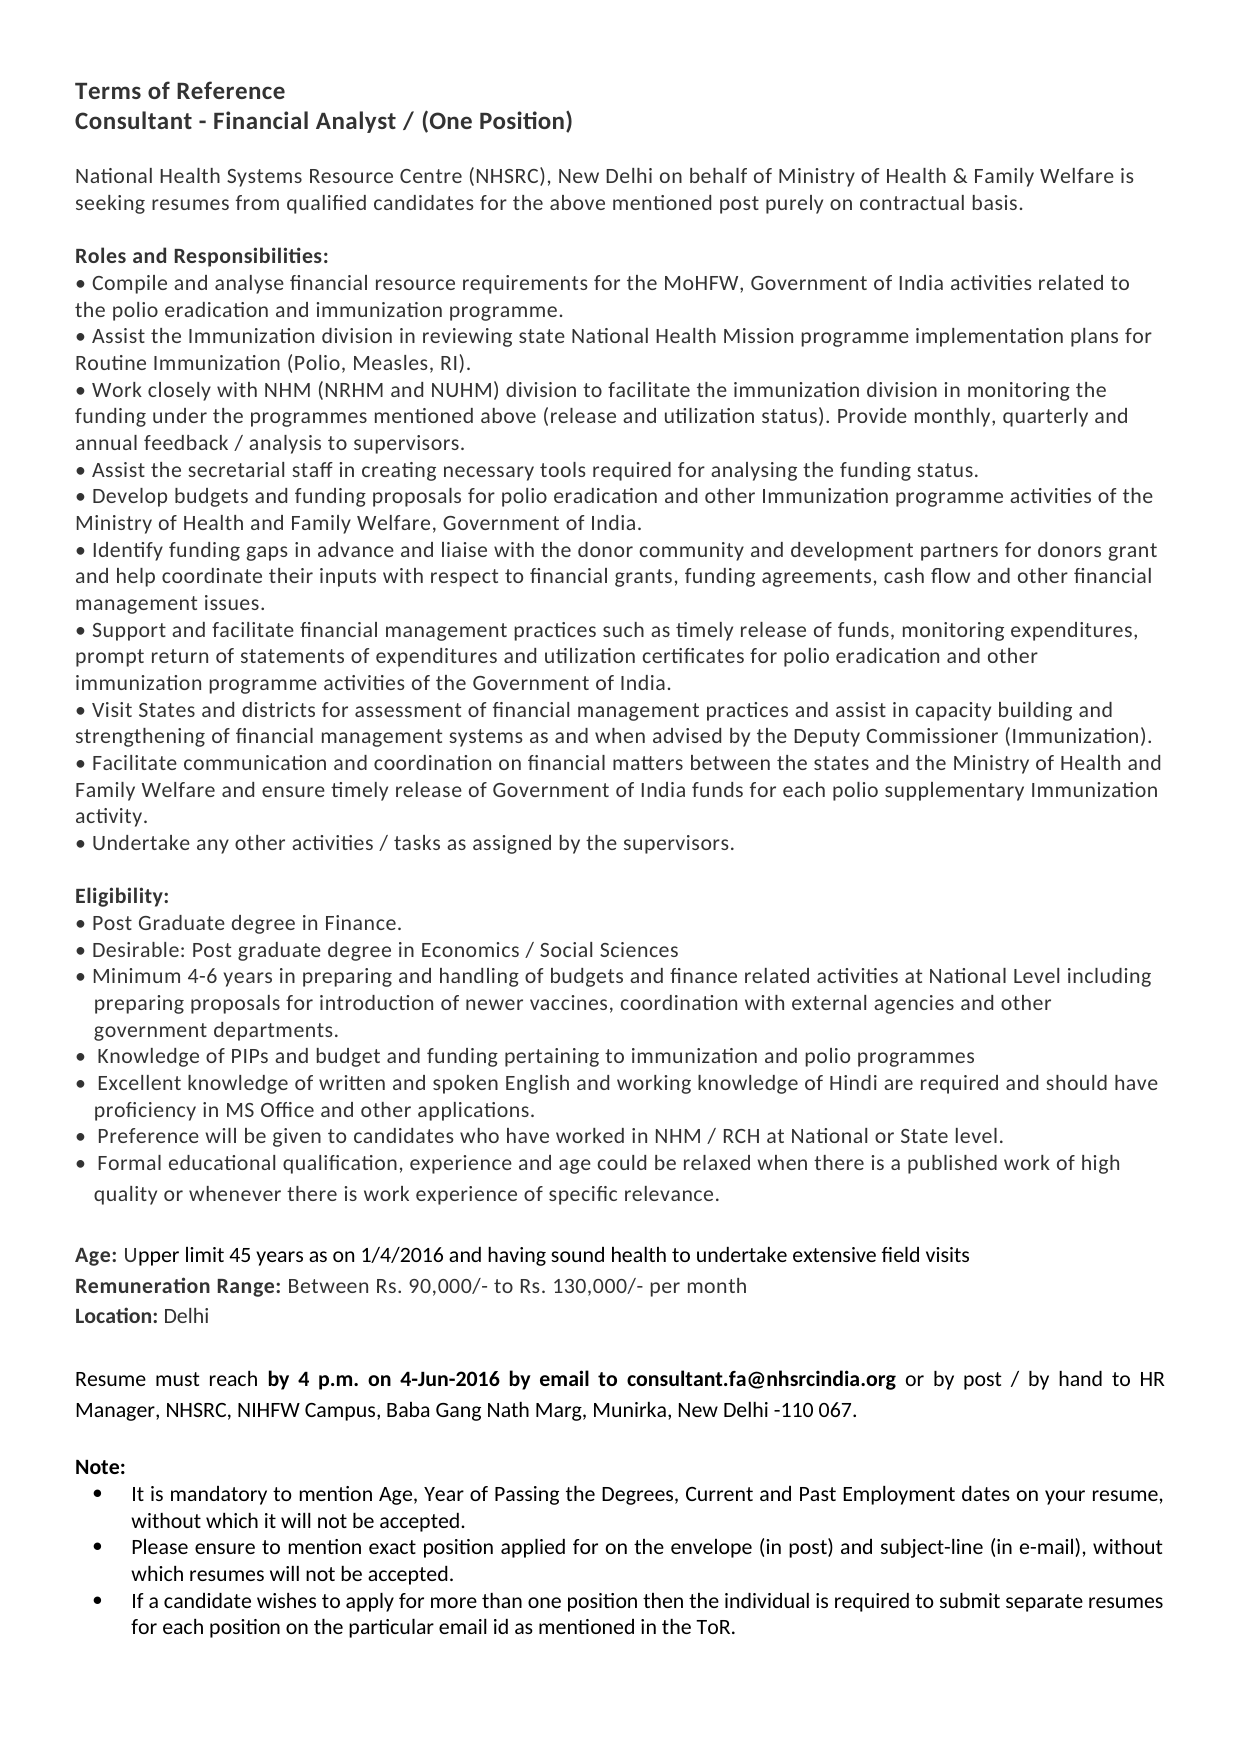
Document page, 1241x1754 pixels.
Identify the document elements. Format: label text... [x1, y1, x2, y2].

text • Facilitate communication and coordination on financial matters between the states and the Ministry of Health and Family Welfare and ensure timely release of Government of India funds for each polio supplementary Immunization activity. [75, 749, 1165, 829]
text • Assist the secretarial staff in creating necessary tools required for analysing the funding status. [75, 456, 1165, 483]
text • Formal educational qualification, experience and age could be relaxed when there is a published work of high quality or whenever there is work experience of specific relevance. [75, 1149, 1165, 1207]
text • Knowledge of PIPs and budget and funding pertaining to immunization and polio programmes [75, 1043, 1165, 1069]
list It is mandatory to mention Age, Year of Passing the Degrees, Current and Past Employment dates on your resume, without which it will not be accepted. [94, 1480, 1165, 1533]
text • Assist the Immunization division in reviewing state National Health Mission programme implementation plans for Routine Immunization (Polio, Measles, RI). [75, 323, 1165, 376]
text Age: Upper limit 45 years as on 1/4/2016 and having sound health to undertake extensive field visits Remuneration Range: Between Rs. 90,000/- to Rs. 130,000/- per month Location: Delhi [75, 1241, 1165, 1361]
list Please ensure to mention exact position applied for on the envelope (in post) and subject-line (in e-mail), without which resumes will not be accepted. [94, 1533, 1165, 1587]
text Eligibility: [75, 856, 1165, 909]
text • Desirable: Post graduate degree in Economics / Social Sciences [75, 936, 1165, 963]
text Note: [75, 1453, 1165, 1480]
text • Undertake any other activities / tasks as assigned by the supervisors. [75, 829, 1165, 856]
text • Work closely with NHM (NRHM and NUHM) division to facilitate the immunization division in monitoring the funding under the programmes mentioned above (release and utilization status). Provide monthly, quarterly and annual feedback / analysis to supervisors. [75, 376, 1165, 456]
text • Post Graduate degree in Finance. [75, 909, 1165, 936]
text • Preference will be given to candidates who have worked in NHM / RCH at National or State level. [75, 1123, 1165, 1149]
text • Excellent knowledge of written and spoken English and working knowledge of Hindi are required and should have proficiency in MS Office and other applications. [75, 1069, 1165, 1123]
text • Visit States and districts for assessment of financial management practices and assist in capacity building and strengthening of financial management systems as and when advised by the Deputy Commissioner (Immunization). [75, 696, 1165, 749]
text • Support and facilitate financial management practices such as timely release of funds, monitoring expenditures, prompt return of statements of expenditures and utilization certificates for polio eradication and other immunization programme activities of the Government of India. [75, 616, 1165, 696]
text • Identify funding gaps in advance and liaise with the donor community and development partners for donors grant and help coordinate their inputs with respect to financial grants, funding agreements, cash flow and other financial management issues. [75, 536, 1165, 616]
text Resume must reach by 4 p.m. on 4-Jun-2016 by email to consultant.fa@nhsrcindia.org or by post / by hand to HR Manager, NHSRC, NIHFW Campus, Baba Gang Nath Marg, Munirka, New Delhi -110 067. [75, 1366, 1165, 1423]
text Terms of Reference Consultant - Financial Analyst / (One Position) National Health Systems Resource Centre (NHSRC), New Delhi on behalf of Ministry of Health & Family Welfare is seeking resumes from qualified candidates for the above mentioned post purely on contractual basis. Roles and Responsibilities: • Compile and analyse financial resource requirements for the MoHFW, Government of India activities related to the polio eradication and immunization programme. [75, 75, 1165, 323]
list If a candidate wishes to apply for more than one position then the individual is required to submit separate resumes for each position on the particular email id as mentioned in the ToR. [94, 1587, 1165, 1640]
text • Develop budgets and funding proposals for polio eradication and other Immunization programme activities of the Ministry of Health and Family Welfare, Government of India. [75, 483, 1165, 536]
text • Minimum 4-6 years in preparing and handling of budgets and finance related activities at National Level including preparing proposals for introduction of newer vaccines, coordination with external agencies and other government departments. [75, 963, 1165, 1043]
